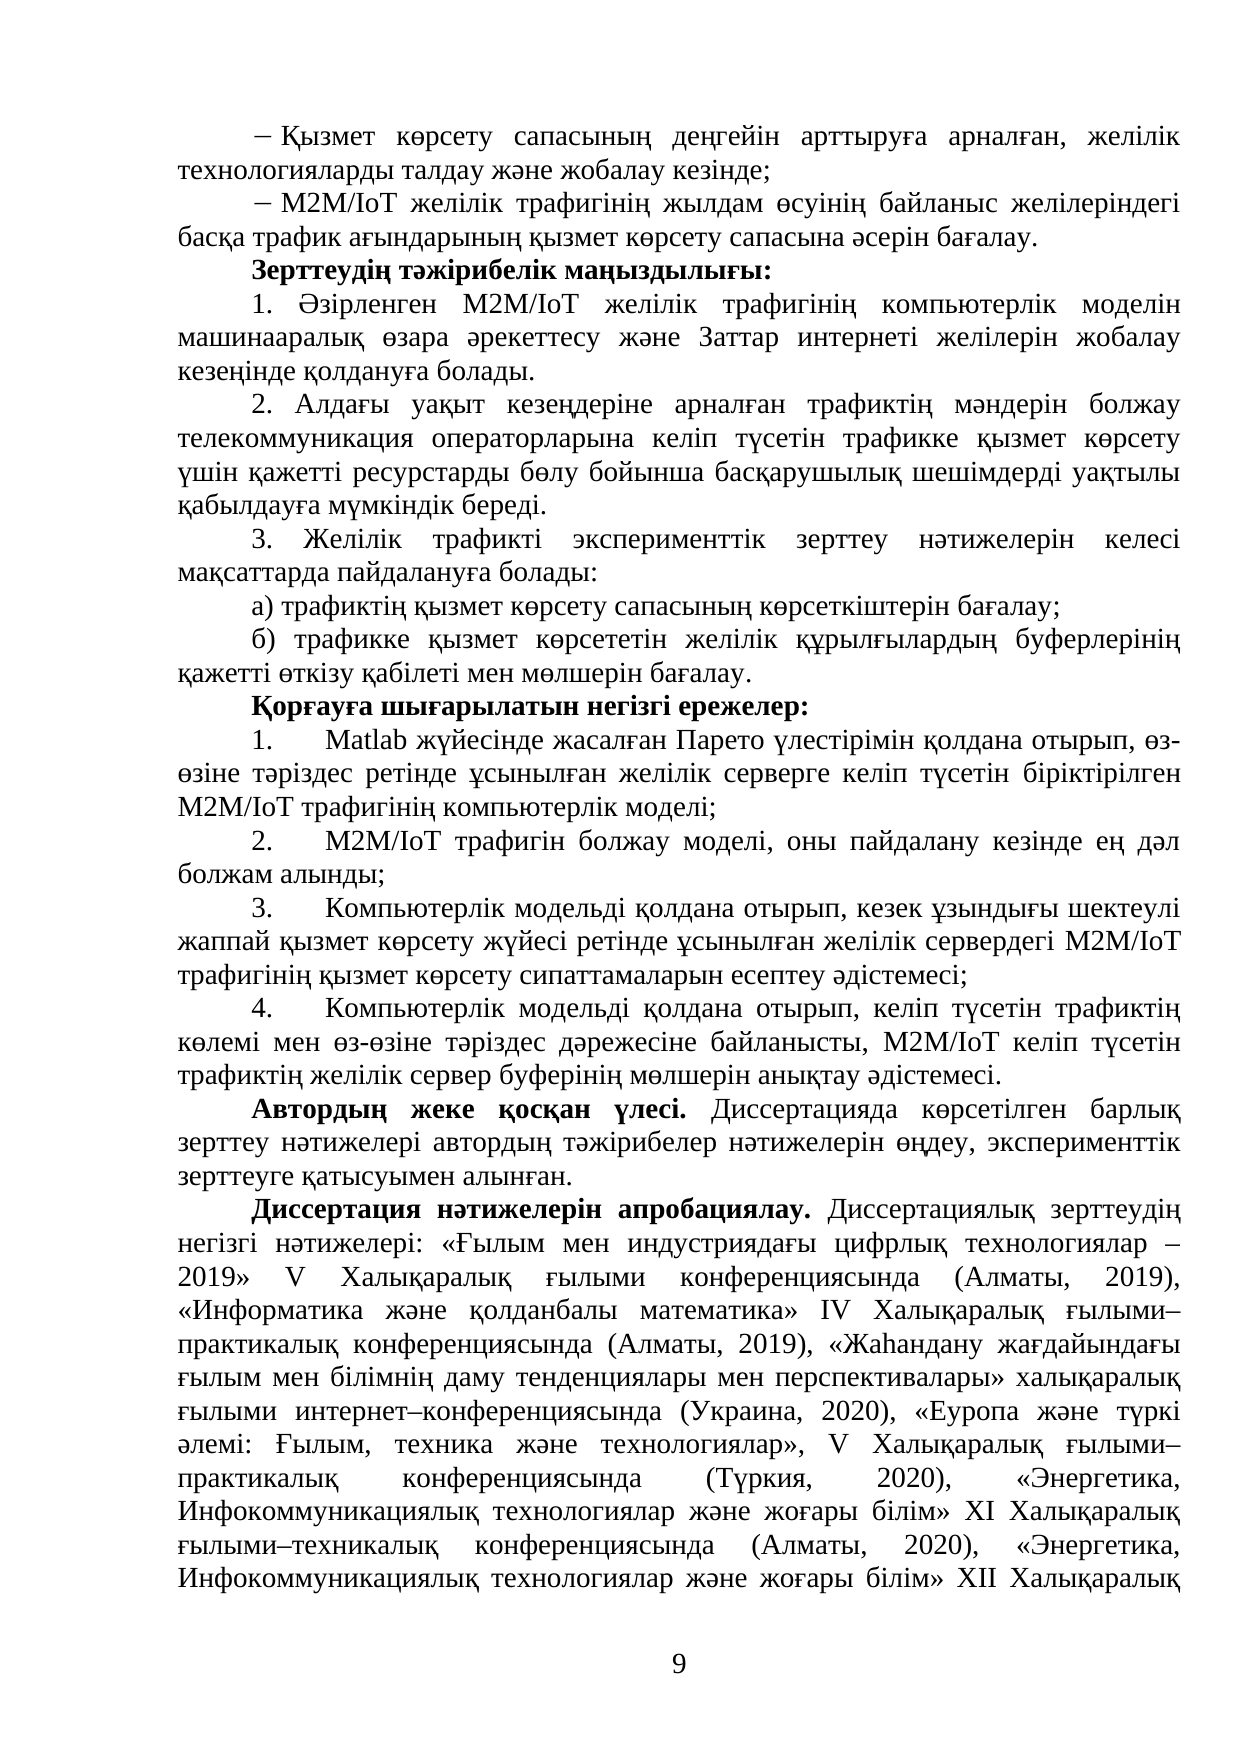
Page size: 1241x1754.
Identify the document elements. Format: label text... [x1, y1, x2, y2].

list Қорғауға шығарылатын негізгі ережелер: [177, 688, 1181, 722]
list 1. Әзірленген M2M/IoT желілік трафигінің компьютерлік моделін машинааралық өзара әрекеттесу және Заттар интернеті желілерін жобалау кезеңінде қолдануға болады. [177, 286, 1181, 387]
list 3. Желілік трафикті эксперименттік зерттеу нәтижелерін келесі мақсаттарда пайдалануға болады: [177, 521, 1181, 588]
list Компьютерлік модельді қолдана отырып, кезек ұзындығы шектеулі жаппай қызмет көрсету жүйесі ретінде ұсынылған желілік сервердегі M2M/IoT трафигінің қызмет көрсету сипаттамаларын есептеу әдістемесі; [177, 890, 1181, 990]
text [177, 1192, 1181, 1594]
list б) трафикке қызмет көрсететін желілік құрылғылардың буферлерінің қажетті өткізу қабілеті мен мөлшерін бағалау. [177, 621, 1181, 688]
text Зерттеудің тәжірибелік маңыздылығы: [177, 252, 1181, 286]
list Қызмет көрсету сапасының деңгейін арттыруға арналған, желілік технологияларды талдау және жобалау кезінде; [177, 118, 1181, 185]
list Matlab жүйесінде жасалған Парето үлестірімін қолдана отырып, өз-өзіне тәріздес ретінде ұсынылған желілік серверге келіп түсетін біріктірілген M2M/IoT трафигінің компьютерлік моделі; [177, 722, 1181, 823]
list Компьютерлік модельді қолдана отырып, келіп түсетін трафиктің көлемі мен өз-өзіне тәріздес дәрежесіне байланысты, M2M/IoT келіп түсетін трафиктің желілік сервер буферінің мөлшерін анықтау әдістемесі. [177, 990, 1181, 1091]
list M2M/IoT трафигін болжау моделі, оны пайдалану кезінде ең дәл болжам алынды; [177, 823, 1181, 890]
list 2. Алдағы уақыт кезеңдеріне арналған трафиктің мәндерін болжау телекоммуникация операторларына келіп түсетін трафикке қызмет көрсету үшін қажетті ресурстарды бөлу бойынша басқарушылық шешімдерді уақтылы қабылдауға мүмкіндік береді. [177, 387, 1181, 521]
text Автордың жеке қосқан үлесі. Диссертацияда көрсетілген барлық зерттеу нәтижелері автордың тәжірибелер нәтижелерін өңдеу, эксперименттік зерттеуге қатысуымен алынған. [177, 1091, 1181, 1192]
list а) трафиктің қызмет көрсету сапасының көрсеткіштерін бағалау; [177, 588, 1181, 621]
list M2M/IoT желілік трафигінің жылдам өсуінің байланыс желілеріндегі басқа трафик ағындарының қызмет көрсету сапасына әсерін бағалау. [177, 185, 1181, 252]
